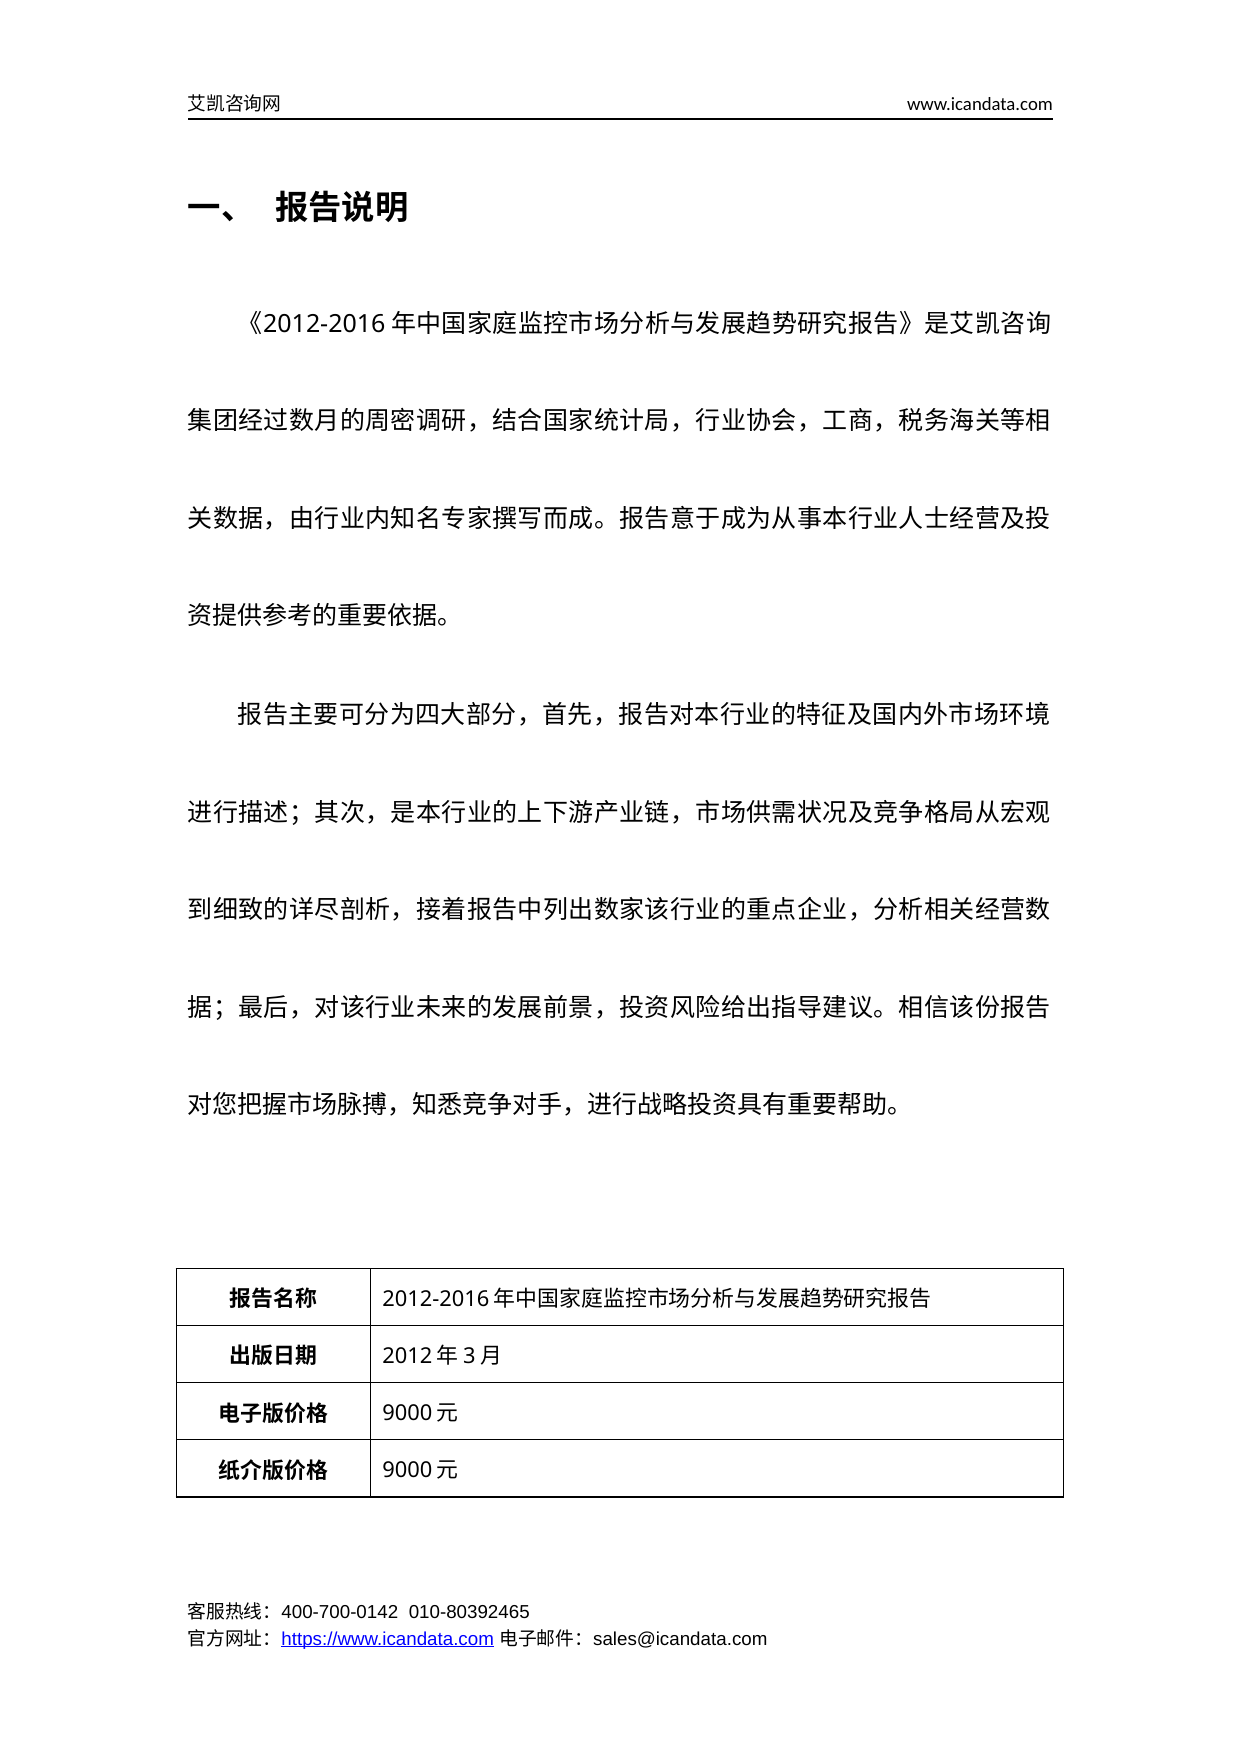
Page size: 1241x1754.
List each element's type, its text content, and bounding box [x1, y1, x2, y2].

table_header 2012-2016年中国家庭监控市场分析与发展趋势研究报告 [371, 1269, 1063, 1325]
table_header 报告名称 [177, 1269, 370, 1325]
table_cell 电子版价格 [177, 1383, 370, 1439]
text 《2012-2016年中国家庭监控市场分析与发展趋势研究报告》是艾凯咨询集团经过数月的周密调研，结合国家统计局，行业协会，工商，税务海关等相关数据，由行业内知名专家撰写而成。报告意于成为从事本行业人士经营及投资提供参考的重要依据。 [187, 289, 1053, 646]
text 报告主要可分为四大部分，首先，报告对本行业的特征及国内外市场环境进行描述；其次，是本行业的上下游产业链，市场供需状况及竞争格局从宏观到细致的详尽剖析，接着报告中列出数家该行业的重点企业，分析相关经营数据；最后，对该行业未来的发展前景，投资风险给出指导建议。相信该份报告对您把握市场脉搏，知悉竞争对手，进行战略投资具有重要帮助。 [187, 681, 1053, 1136]
table_cell 2012年3月 [371, 1326, 1063, 1382]
subtitle 报告说明 [187, 172, 1053, 237]
table_cell 9000元 [371, 1383, 1063, 1439]
table_cell 9000元 [371, 1440, 1063, 1496]
table_cell 出版日期 [177, 1326, 370, 1382]
table_cell 纸介版价格 [177, 1440, 370, 1496]
